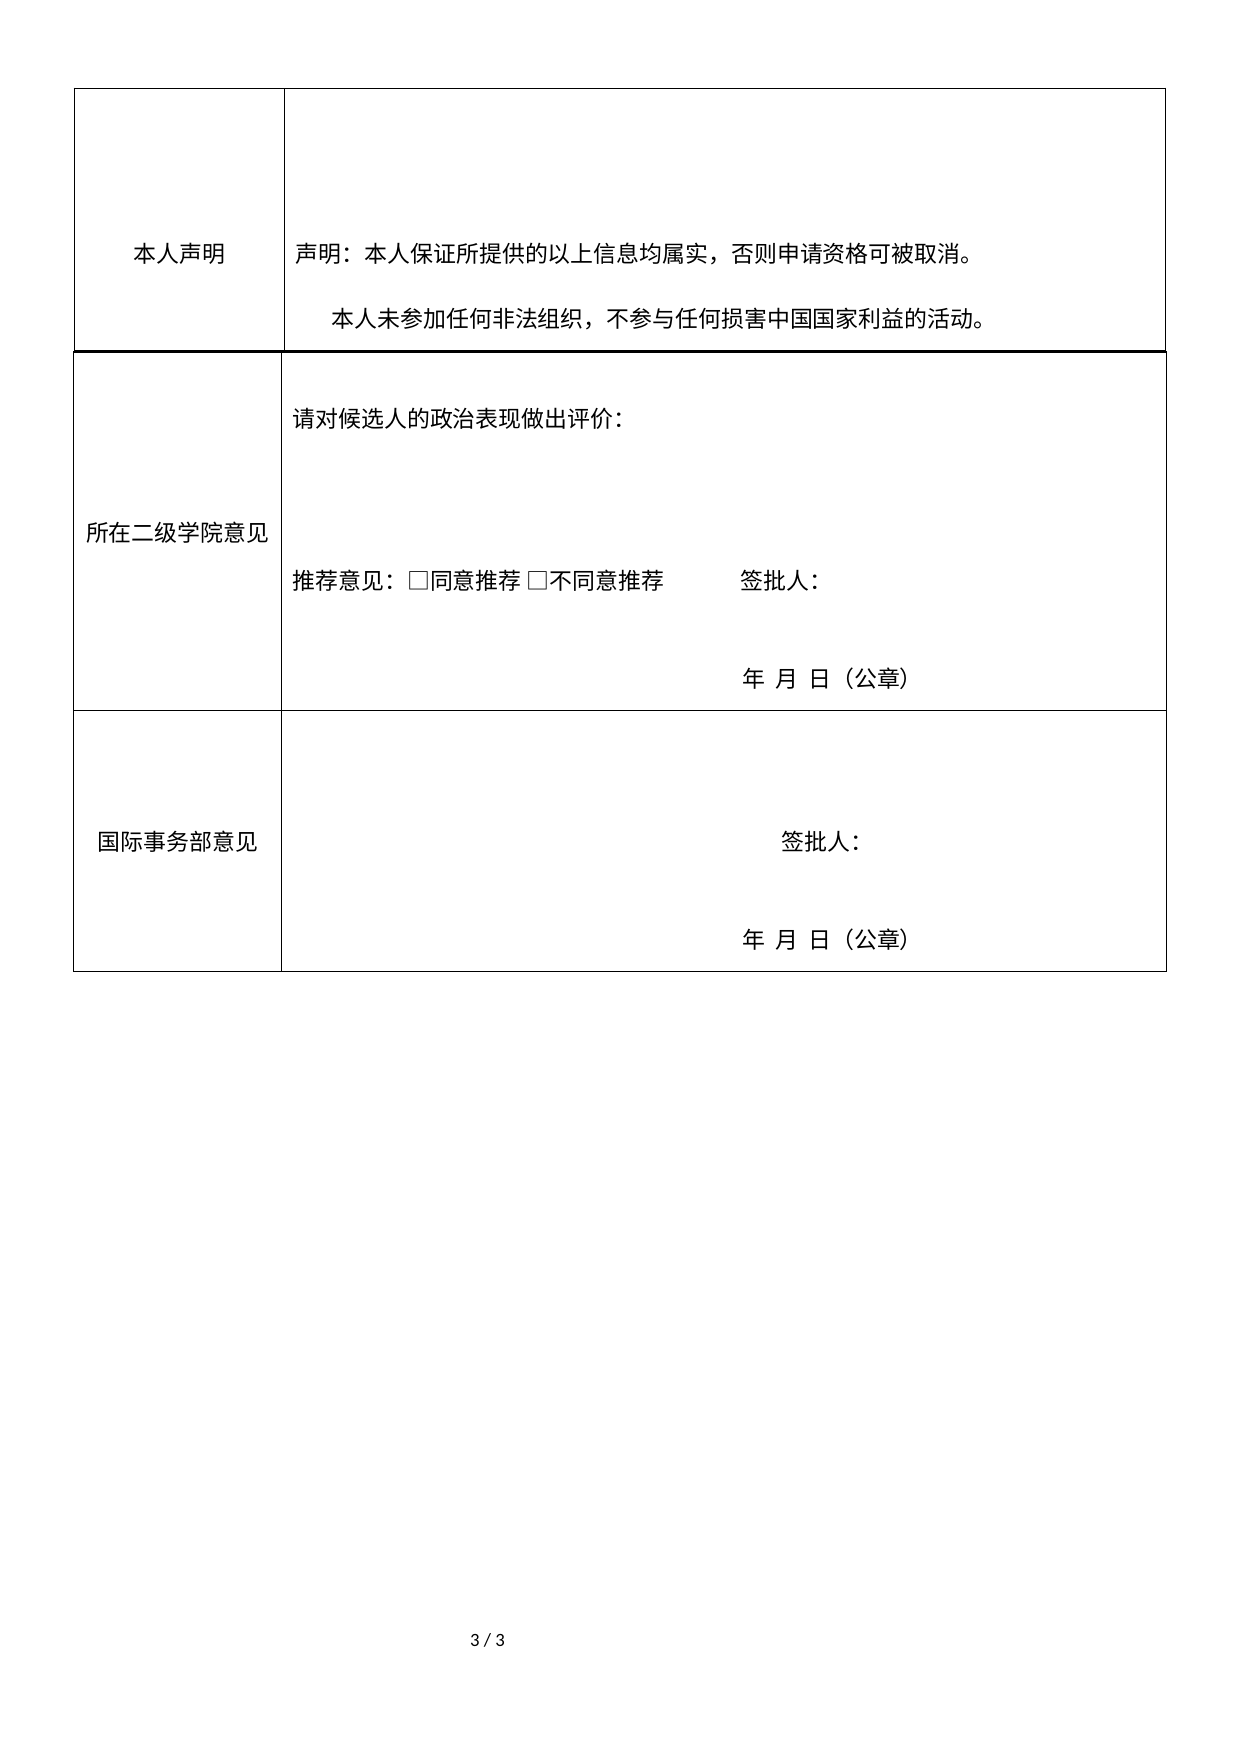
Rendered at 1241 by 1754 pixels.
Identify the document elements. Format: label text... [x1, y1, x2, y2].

table_header 请对候选人的政治表现做出评价： 推荐意见：□同意推荐 □不同意推荐 签批人： 年 月 日（公章） [282, 353, 1166, 710]
table_header 所在二级学院意见 [74, 353, 281, 710]
table_cell 签批人： 年 月 日（公章） [282, 711, 1166, 971]
table_cell 国际事务部意见 [74, 711, 281, 971]
